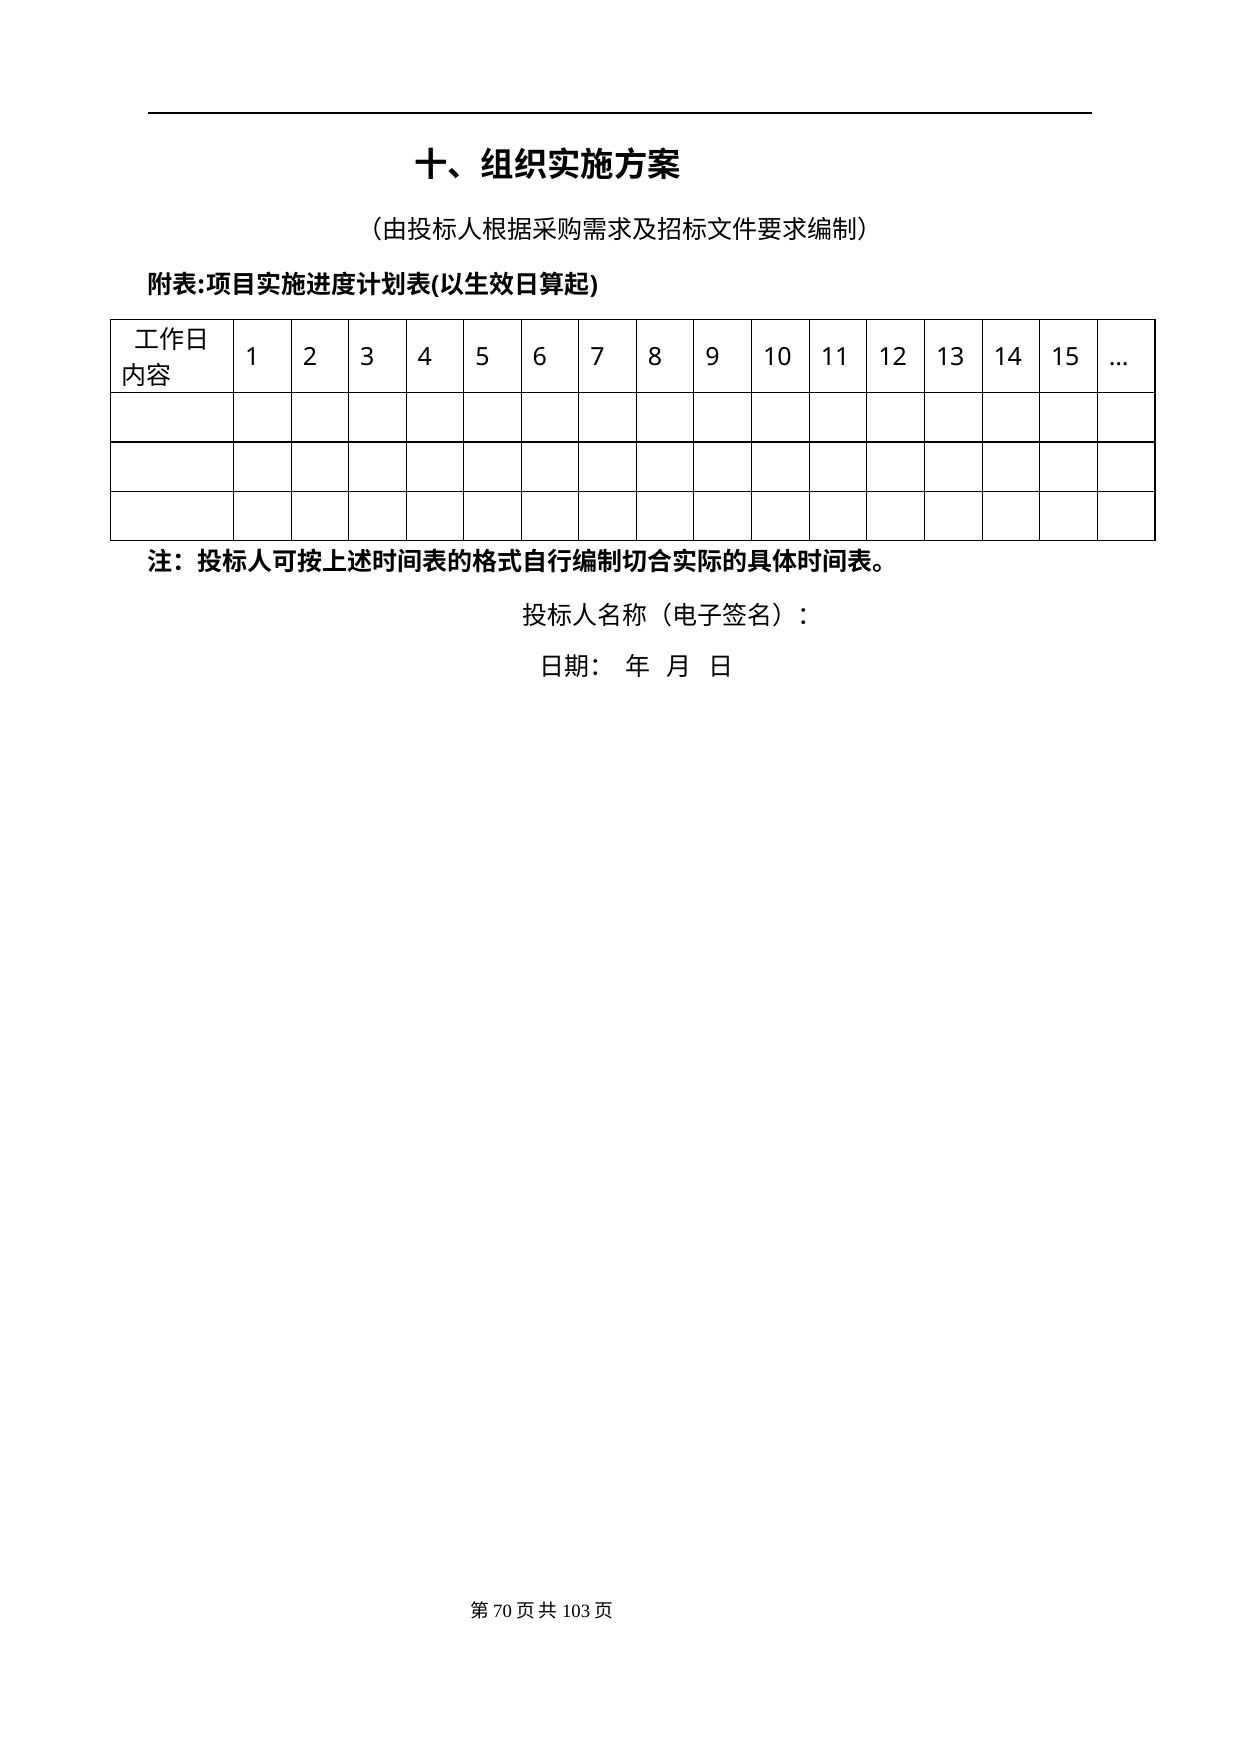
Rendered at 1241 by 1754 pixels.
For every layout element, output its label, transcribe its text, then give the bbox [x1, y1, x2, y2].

table_cell [637, 443, 693, 491]
table_cell [292, 492, 348, 540]
table_cell [867, 443, 924, 491]
text 注：投标人可按上述时间表的格式自行编制切合实际的具体时间表。 [148, 541, 1092, 577]
table_header 14 [983, 320, 1039, 392]
table_cell [522, 393, 578, 441]
table_cell [579, 393, 636, 441]
table_header 11 [810, 320, 866, 392]
table_cell [752, 443, 809, 491]
table_cell [1098, 393, 1154, 441]
table_cell [234, 492, 291, 540]
table_cell [349, 393, 406, 441]
table_header 3 [349, 320, 406, 392]
table_cell [1098, 492, 1154, 540]
table_cell [111, 393, 233, 441]
table_header 工作日 内容 [111, 320, 233, 392]
table_header 15 [1040, 320, 1097, 392]
table_cell [292, 443, 348, 491]
table_cell [810, 393, 866, 441]
table_header 7 [579, 320, 636, 392]
table_cell [464, 393, 521, 441]
table_cell [1040, 443, 1097, 491]
text 附表:项目实施进度计划表(以生效日算起) [148, 264, 947, 300]
table_cell [1098, 443, 1154, 491]
table_cell [464, 443, 521, 491]
table_header 6 [522, 320, 578, 392]
table_cell [292, 393, 348, 441]
table_header 4 [407, 320, 463, 392]
table_cell [983, 492, 1039, 540]
table_cell [983, 393, 1039, 441]
table_cell [810, 492, 866, 540]
table_cell [694, 393, 751, 441]
table_cell [522, 492, 578, 540]
table_cell [694, 492, 751, 540]
table_header 13 [925, 320, 982, 392]
table_cell [925, 492, 982, 540]
table_cell [752, 393, 809, 441]
table_cell [522, 443, 578, 491]
table_header 5 [464, 320, 521, 392]
table_cell [1040, 393, 1097, 441]
table_cell [234, 443, 291, 491]
table_cell [925, 393, 982, 441]
table_cell [925, 443, 982, 491]
text （由投标人根据采购需求及招标文件要求编制） [148, 210, 1092, 246]
table_cell [810, 443, 866, 491]
table_cell [867, 492, 924, 540]
table_cell [867, 393, 924, 441]
table_cell [349, 443, 406, 491]
table_cell [111, 443, 233, 491]
table_header 9 [694, 320, 751, 392]
table_cell [579, 492, 636, 540]
table_cell [349, 492, 406, 540]
table_header 12 [867, 320, 924, 392]
table_cell [694, 443, 751, 491]
table_cell [983, 443, 1039, 491]
table_cell [752, 492, 809, 540]
text 投标人名称（电子签名）： [148, 596, 1092, 632]
table_header 2 [292, 320, 348, 392]
table_cell [234, 393, 291, 441]
table_header 10 [752, 320, 809, 392]
table_cell [1040, 492, 1097, 540]
table_cell [407, 393, 463, 441]
table_cell [579, 443, 636, 491]
table_cell [111, 492, 233, 540]
table_cell [464, 492, 521, 540]
table_header … [1098, 320, 1154, 392]
table_header 8 [637, 320, 693, 392]
table_cell [407, 492, 463, 540]
table_cell [637, 492, 693, 540]
table_cell [407, 443, 463, 491]
table_header 1 [234, 320, 291, 392]
text 十、组织实施方案 [148, 137, 947, 186]
text 日期： 年 月 日 [148, 646, 1092, 683]
table_cell [637, 393, 693, 441]
